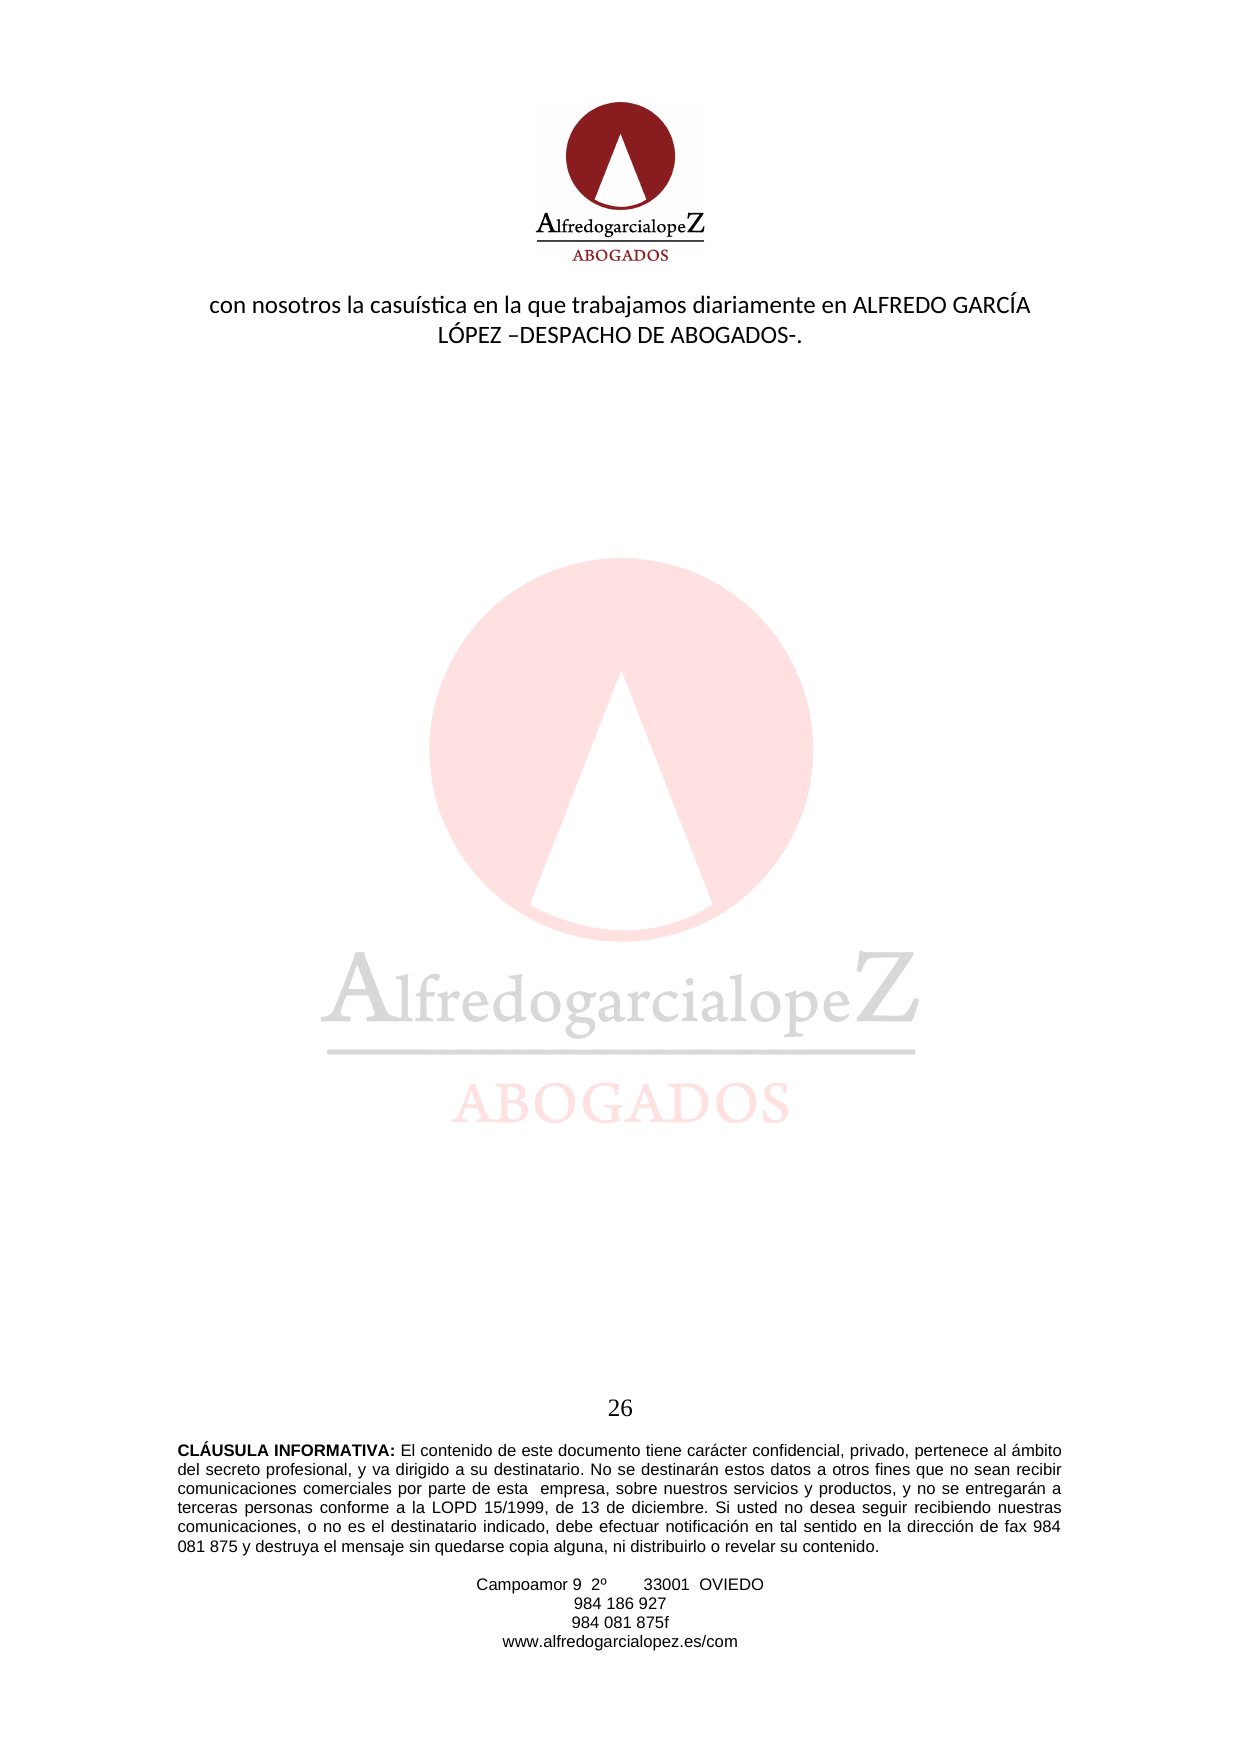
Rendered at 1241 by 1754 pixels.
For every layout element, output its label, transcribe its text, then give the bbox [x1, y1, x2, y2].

picture [535, 102, 705, 261]
